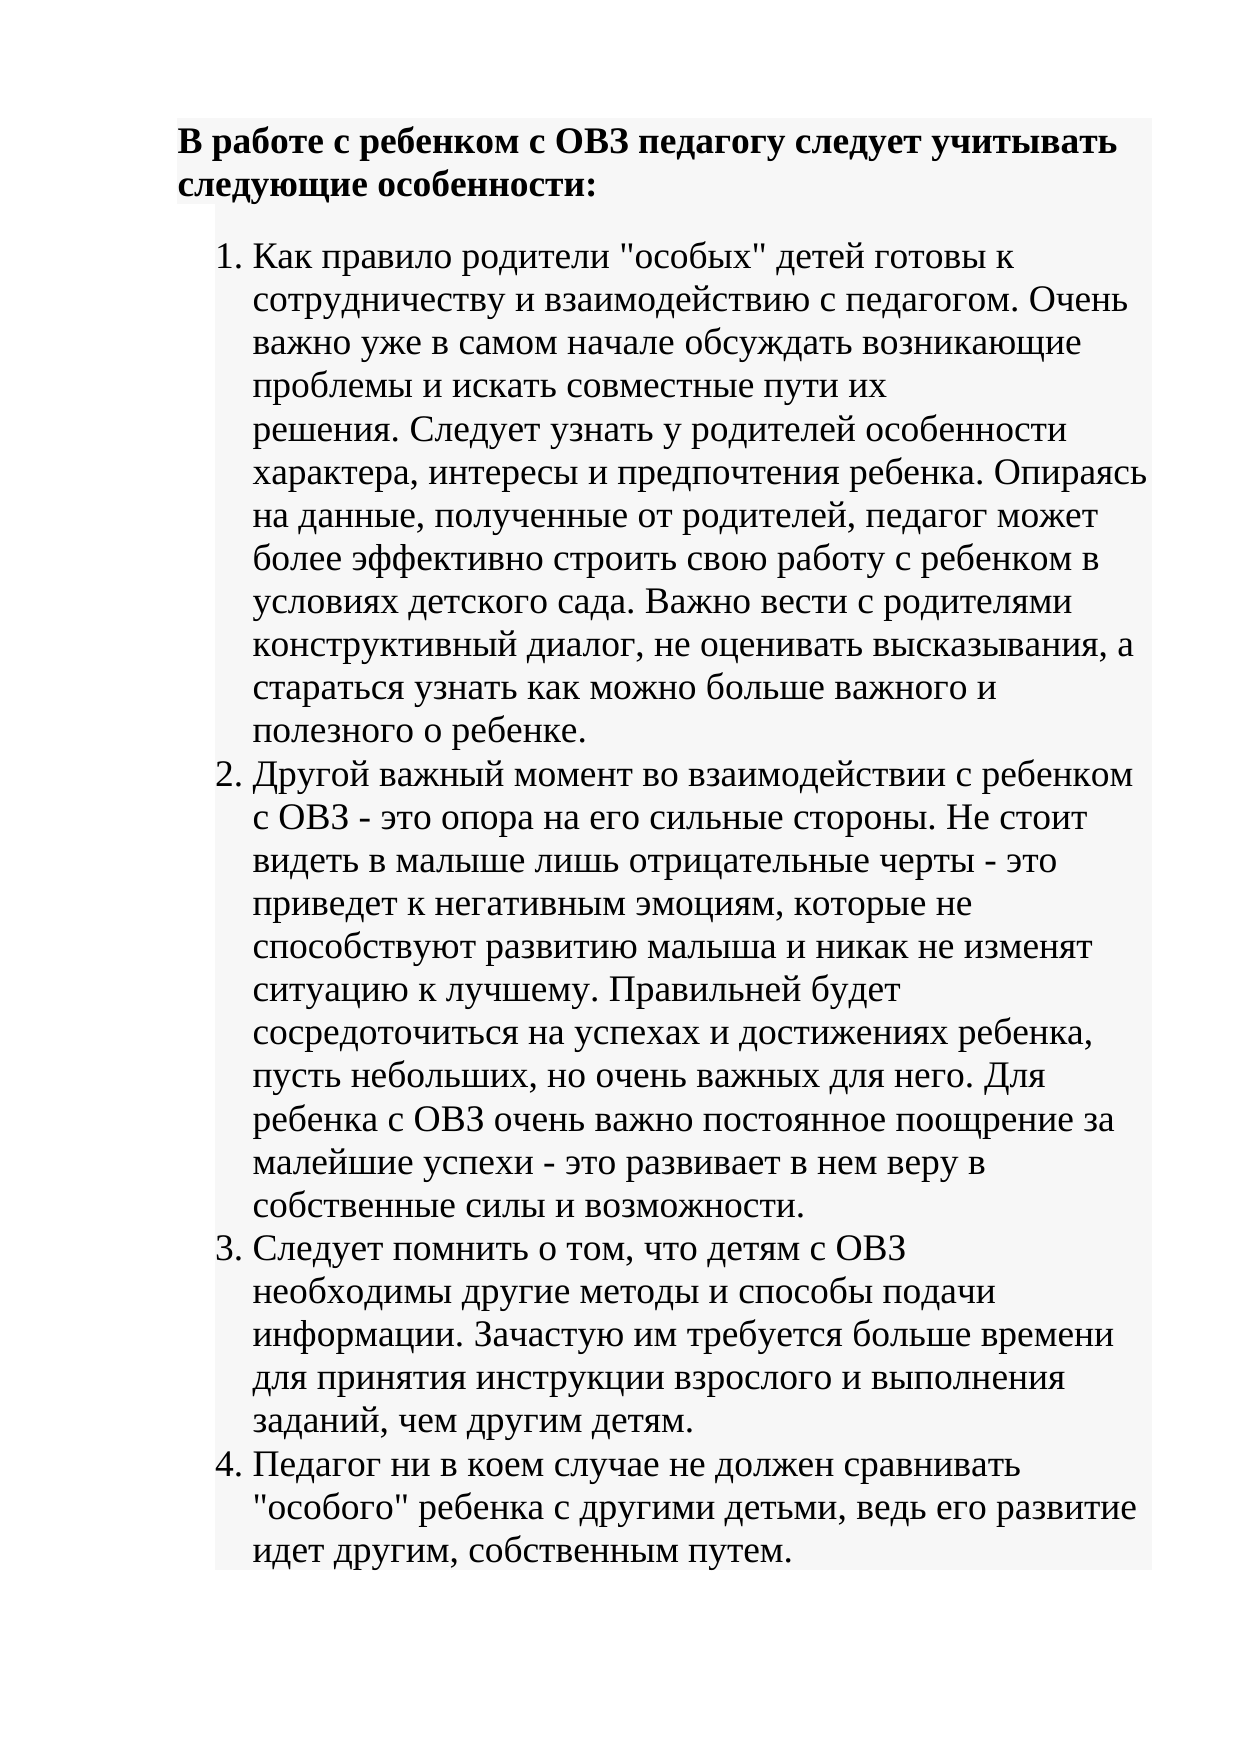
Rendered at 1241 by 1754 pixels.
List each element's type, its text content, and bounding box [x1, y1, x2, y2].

list Следует помнить о том, что детям с ОВЗ необходимы другие методы и способы подачи информации. Зачастую им требуется больше времени для принятия инструкции взрослого и выполнения заданий, чем другим детям. [215, 1225, 1152, 1441]
list Как правило родители "особых" детей готовы к сотрудничеству и взаимодействию с педагогом. Очень важно уже в самом начале обсуждать возникающие проблемы и искать совместные пути их решения. Следует узнать у родителей особенности характера, интересы и предпочтения ребенка. Опираясь на данные, полученные от родителей, педагог может более эффективно строить свою работу с ребенком в условиях детского сада. Важно вести с родителями конструктивный диалог, не оценивать высказывания, а стараться узнать как можно больше важного и полезного о ребенке. [215, 233, 1152, 751]
text В работе с ребенком с ОВЗ педагогу следует учитывать следующие особенности: [177, 118, 1152, 204]
list Педагог ни в коем случае не должен сравнивать "особого" ребенка с другими детьми, ведь его развитие идет другим, собственным путем. [215, 1441, 1152, 1570]
list Другой важный момент во взаимодействии с ребенком с ОВЗ - это опора на его сильные стороны. Не стоит видеть в малыше лишь отрицательные черты - это приведет к негативным эмоциям, которые не способствуют развитию малыша и никак не изменят ситуацию к лучшему. Правильней будет сосредоточиться на успехах и достижениях ребенка, пусть небольших, но очень важных для него. Для ребенка с ОВЗ очень важно постоянное поощрение за малейшие успехи - это развивает в нем веру в собственные силы и возможности. [215, 751, 1152, 1225]
